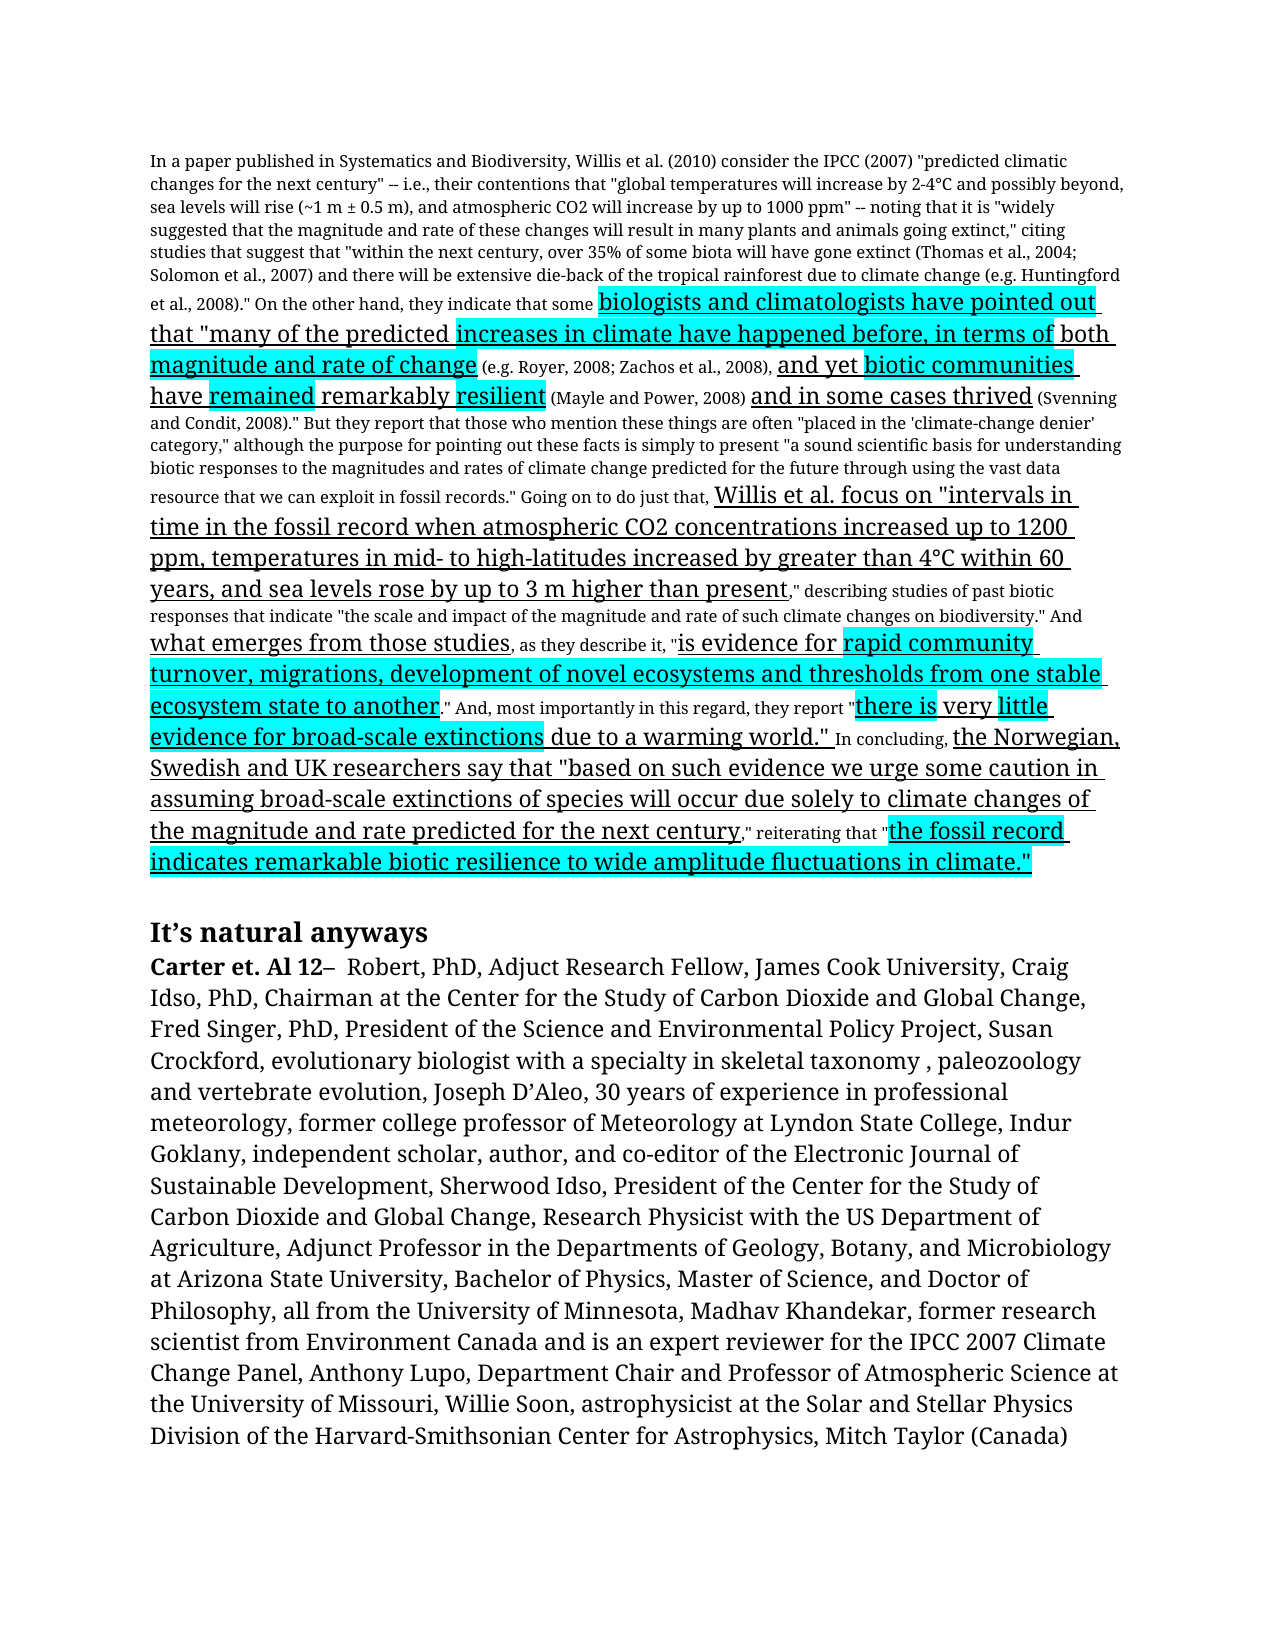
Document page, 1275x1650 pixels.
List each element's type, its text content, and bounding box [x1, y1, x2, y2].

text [150, 951, 1125, 1451]
text It’s natural anyways [150, 914, 1125, 951]
text In a paper published in Systematics and Biodiversity, Willis et al. (2010) consider the IPCC (2007) "predicted climatic changes for the next century" -- i.e., their contentions that "global temperatures will increase by 2-4°C and possibly beyond, sea levels will rise (~1 m ± 0.5 m), and atmospheric CO2 will increase by up to 1000 ppm" -- noting that it is "widely suggested that the magnitude and rate of these changes will result in many plants and animals going extinct," citing studies that suggest that "within the next century, over 35% of some biota will have gone extinct (Thomas et al., 2004; Solomon et al., 2007) and there will be extensive die-back of the tropical rainforest due to climate change (e.g. Huntingford et al., 2008)." On the other hand, they indicate that some biologists and climatologists have pointed out that "many of the predicted increases in climate have happened before, in terms of both magnitude and rate of change (e.g. Royer, 2008; Zachos et al., 2008), and yet biotic communities have remained remarkably resilient (Mayle and Power, 2008) and in some cases thrived (Svenning and Condit, 2008)." But they report that those who mention these things are often "placed in the 'climate-change denier' category," although the purpose for pointing out these facts is simply to present "a sound scientific basis for understanding biotic responses to the magnitudes and rates of climate change predicted for the future through using the vast data resource that we can exploit in fossil records." Going on to do just that, Willis et al. focus on "intervals in time in the fossil record when atmospheric CO2 concentrations increased up to 1200 ppm, temperatures in mid- to high-latitudes increased by greater than 4°C within 60 years, and sea levels rose by up to 3 m higher than present," describing studies of past biotic responses that indicate "the scale and impact of the magnitude and rate of such climate changes on biodiversity." And what emerges from those studies, as they describe it, "is evidence for rapid community turnover, migrations, development of novel ecosystems and thresholds from one stable ecosystem state to another." And, most importantly in this regard, they report "there is very little evidence for broad-scale extinctions due to a warming world." In concluding, the Norwegian, Swedish and UK researchers say that "based on such evidence we urge some caution in assuming broad-scale extinctions of species will occur due solely to climate changes of the magnitude and rate predicted for the next century," reiterating that "the fossil record indicates remarkable biotic resilience to wide amplitude fluctuations in climate." [150, 150, 1125, 877]
